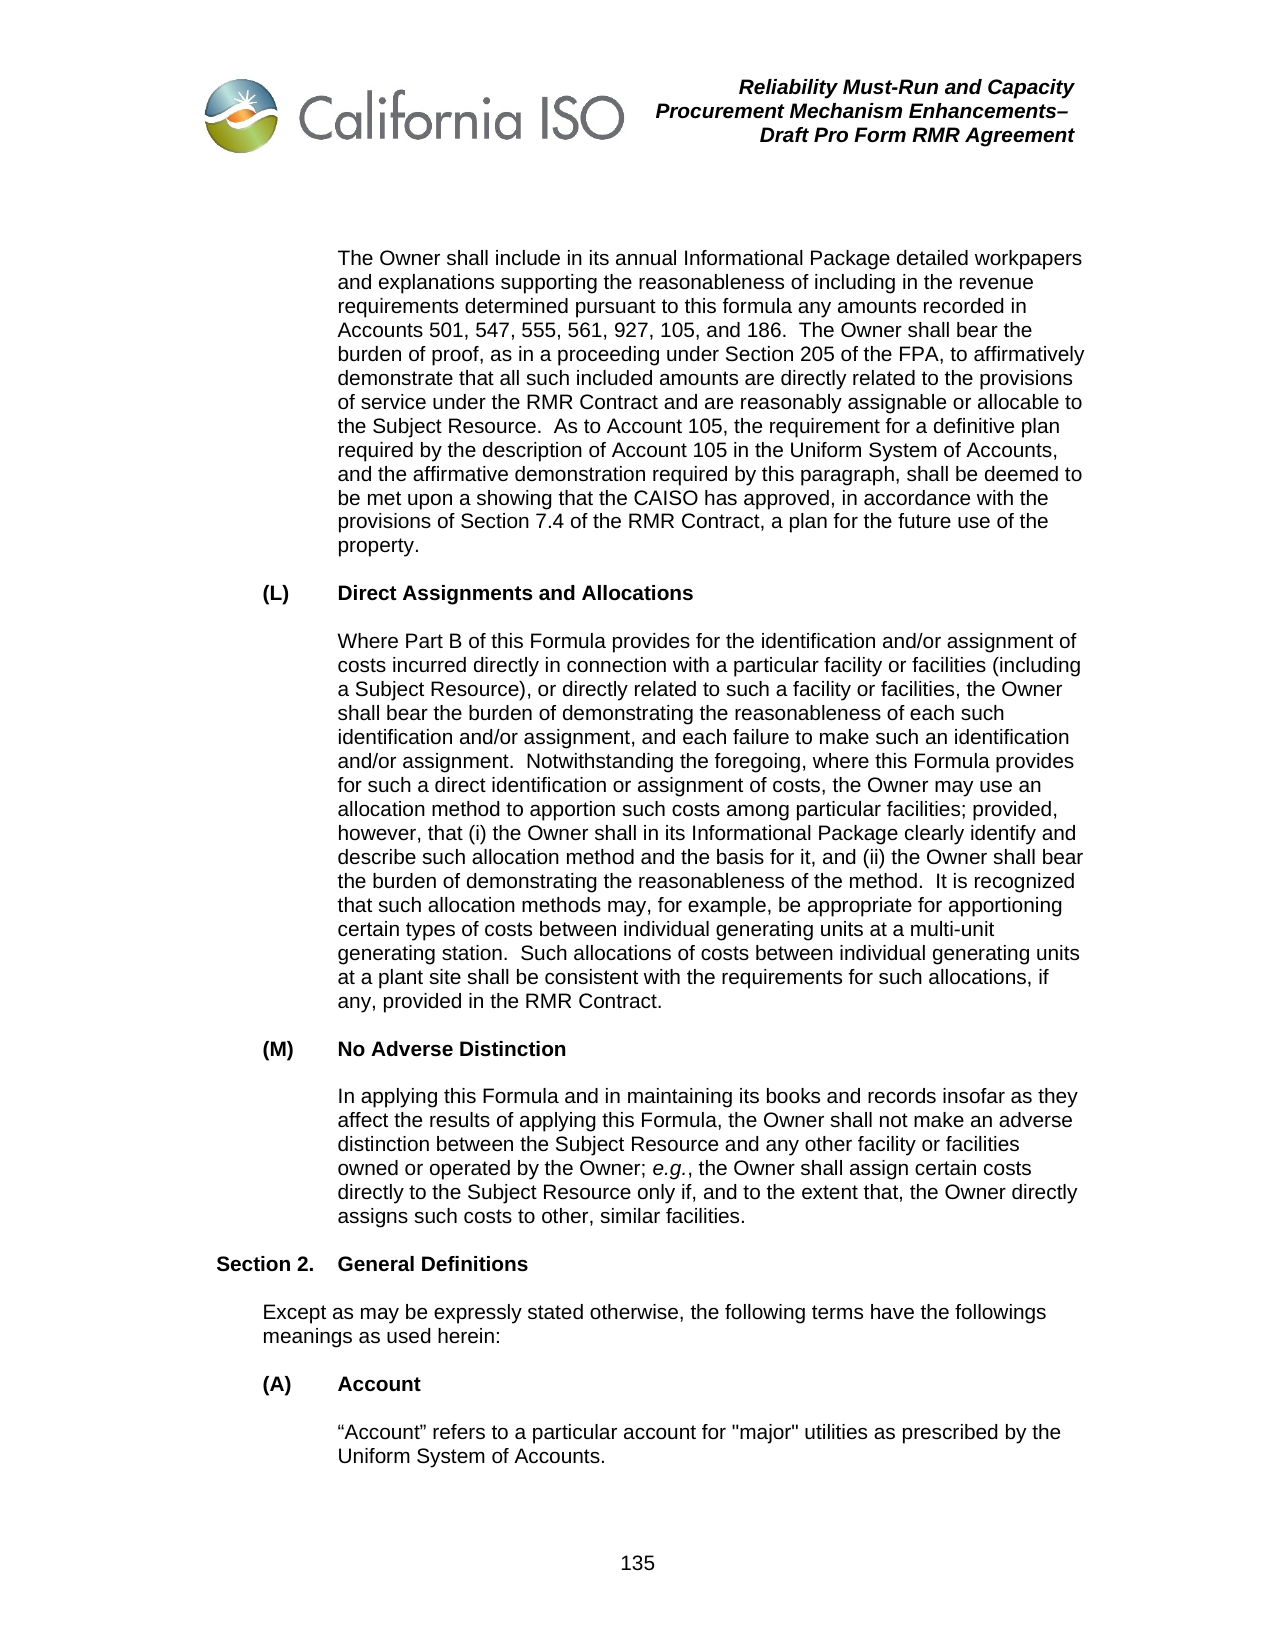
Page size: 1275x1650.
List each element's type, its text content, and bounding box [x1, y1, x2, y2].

text Where Part B of this Formula provides for the identification and/or assignment of costs incurred directly in connection with a particular facility or facilities (including a Subject Resource), or directly related to such a facility or facilities, the Owner shall bear the burden of demonstrating the reasonableness of each such identification and/or assignment, and each failure to make such an identification and/or assignment. Notwithstanding the foregoing, where this Formula provides for such a direct identification or assignment of costs, the Owner may use an allocation method to apportion such costs among particular facilities; provided, however, that (i) the Owner shall in its Informational Package clearly identify and describe such allocation method and the basis for it, and (ii) the Owner shall bear the burden of demonstrating the reasonableness of the method. It is recognized that such allocation methods may, for example, be appropriate for apportioning certain types of costs between individual generating units at a multi-unit generating station. Such allocations of costs between individual generating units at a plant site shall be consistent with the requirements for such allocations, if any, provided in the RMR Contract. [337, 629, 1087, 1012]
text (M) No Adverse Distinction [262, 1036, 1087, 1060]
text (L) Direct Assignments and Allocations [262, 581, 1087, 605]
text (A) Account [262, 1372, 1087, 1396]
text Except as may be expressly stated otherwise, the following terms have the followings meanings as used herein: [262, 1300, 1087, 1348]
text “Account” refers to a particular account for "major" utilities as prescribed by the Uniform System of Accounts. [337, 1420, 1087, 1468]
text In applying this Formula and in maintaining its books and records insofar as they affect the results of applying this Formula, the Owner shall not make an adverse distinction between the Subject Resource and any other facility or facilities owned or operated by the Owner; e.g., the Owner shall assign certain costs directly to the Subject Resource only if, and to the extent that, the Owner directly assigns such costs to other, similar facilities. [337, 1084, 1087, 1228]
picture [198, 75, 628, 156]
text The Owner shall include in its annual Informational Package detailed workpapers and explanations supporting the reasonableness of including in the revenue requirements determined pursuant to this formula any amounts recorded in Accounts 501, 547, 555, 561, 927, 105, and 186. The Owner shall bear the burden of proof, as in a proceeding under Section 205 of the FPA, to affirmatively demonstrate that all such included amounts are directly related to the provisions of service under the RMR Contract and are reasonably assignable or allocable to the Subject Resource. As to Account 105, the requirement for a definitive plan required by the description of Account 105 in the Uniform System of Accounts, and the affirmative demonstration required by this paragraph, shall be deemed to be met upon a showing that the CAISO has approved, in accordance with the provisions of Section 7.4 of the RMR Contract, a plan for the future use of the property. [337, 246, 1087, 557]
text Section 2. General Definitions [216, 1252, 1087, 1276]
